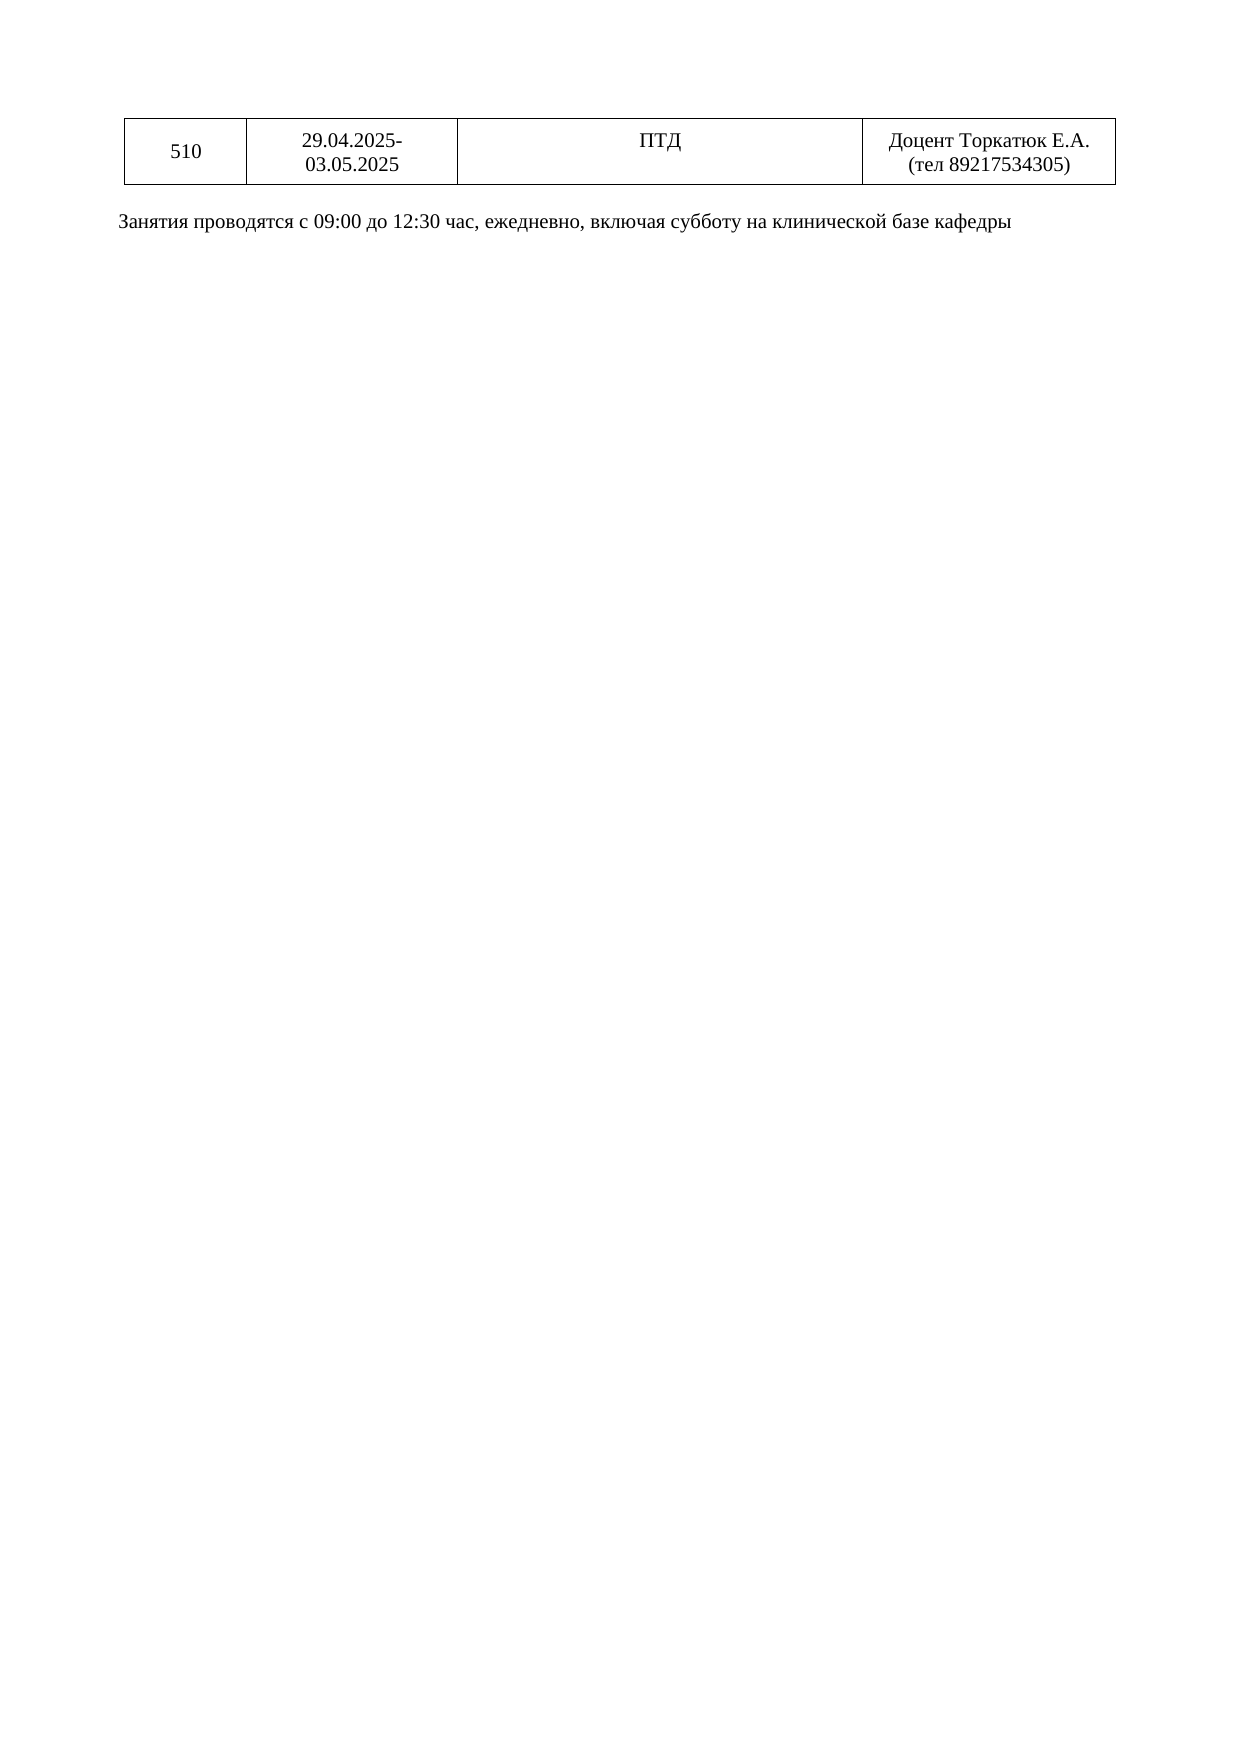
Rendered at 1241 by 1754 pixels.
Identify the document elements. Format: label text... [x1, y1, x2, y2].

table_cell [863, 119, 1115, 184]
table_cell ПТД [458, 119, 862, 184]
table_cell 29.04.2025-03.05.2025 [247, 119, 457, 184]
table_cell 510 [125, 119, 246, 184]
text Занятия проводятся с 09:00 до 12:30 час, ежедневно, включая субботу на клинической базе кафедры [118, 209, 1122, 233]
